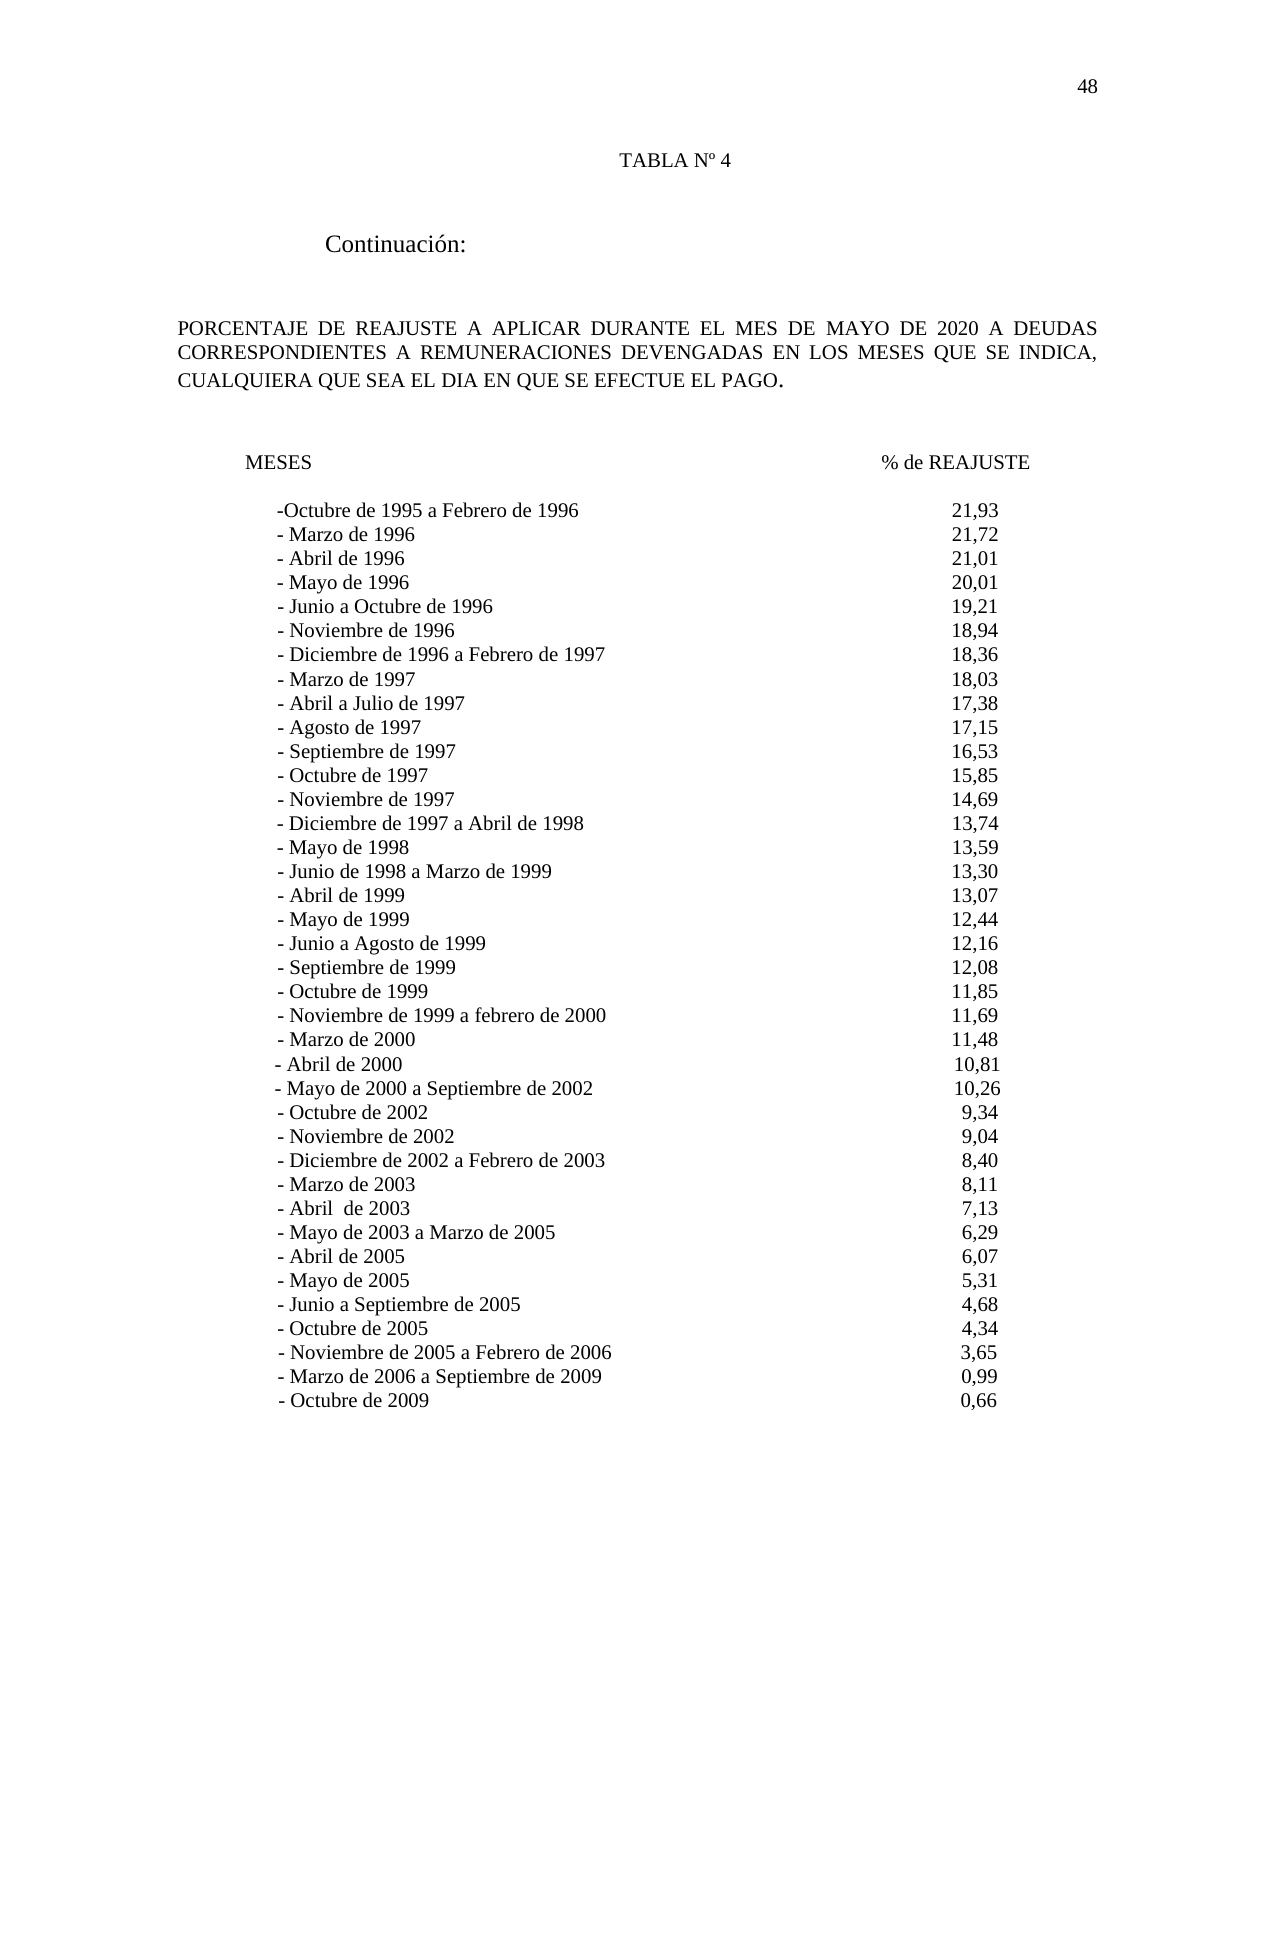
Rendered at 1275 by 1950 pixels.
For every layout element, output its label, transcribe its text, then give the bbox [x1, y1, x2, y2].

text Continuación: [177, 229, 1098, 258]
text - Abril a Julio de 1997 17,38 [177, 691, 1098, 714]
text - Marzo de 2000 11,48 [177, 1027, 1098, 1051]
text - Junio a Octubre de 1996 19,21 [177, 594, 1098, 618]
text - Mayo de 2005 5,31 [177, 1268, 1098, 1292]
text - Diciembre de 2002 a Febrero de 2003 8,40 [177, 1148, 1098, 1172]
text - Abril de 1999 13,07 [177, 883, 1098, 907]
text TABLA Nº 4 [177, 148, 1098, 172]
text - Octubre de 1999 11,85 [177, 979, 1098, 1003]
text - Marzo de 1996 21,72 [177, 522, 1098, 546]
text - Mayo de 1998 13,59 [177, 835, 1098, 859]
text - Mayo de 2000 a Septiembre de 2002 10,26 [177, 1076, 1098, 1099]
text - Septiembre de 1999 12,08 [177, 955, 1098, 979]
text - Octubre de 2002 9,34 [177, 1099, 1098, 1124]
text - Octubre de 2009 0,66 [177, 1388, 1098, 1412]
text - Junio de 1998 a Marzo de 1999 13,30 [177, 859, 1098, 883]
text PORCENTAJE DE REAJUSTE A APLICAR DURANTE EL MES DE DE A DEUDAS CORRESPONDIENTES A REMUNERACIONES DEVENGADAS EN LOS MESES QUE SE INDICA, CUALQUIERA QUE SEA EL DIA EN QUE SE EFECTUE EL PAGO. [177, 316, 1098, 392]
text - Mayo de 1999 12,44 [177, 907, 1098, 931]
text - Octubre de 2005 4,34 [177, 1316, 1098, 1340]
text - Mayo de 2003 a Marzo de 2005 6,29 [177, 1220, 1098, 1244]
text - Marzo de 2006 a Septiembre de 2009 0,99 [177, 1364, 1098, 1388]
text - Noviembre de 2005 a Febrero de 2006 3,65 [177, 1340, 1098, 1364]
text - Noviembre de 2002 9,04 [177, 1124, 1098, 1148]
text - Abril de 2000 10,81 [177, 1051, 1098, 1076]
text - Abril de 2005 6,07 [177, 1244, 1098, 1268]
text MESES % de REAJUSTE [177, 450, 1098, 474]
text - Noviembre de 1999 a febrero de 2000 11,69 [177, 1003, 1098, 1027]
text - Agosto de 1997 17,15 [177, 714, 1098, 739]
text - Noviembre de 1996 18,94 [177, 618, 1098, 642]
text - Junio a Agosto de 1999 12,16 [177, 931, 1098, 955]
text - Septiembre de 1997 16,53 [177, 739, 1098, 763]
text - Diciembre de 1997 a Abril de 1998 13,74 [177, 811, 1098, 835]
text - Abril de 1996 21,01 [177, 546, 1098, 570]
text - Octubre de 1997 15,85 [177, 763, 1098, 787]
text - Marzo de 2003 8,11 [177, 1172, 1098, 1196]
text -Octubre de 1995 a Febrero de 1996 21,93 [177, 498, 1098, 522]
text - Marzo de 1997 18,03 [177, 666, 1098, 691]
text - Junio a Septiembre de 2005 4,68 [177, 1292, 1098, 1316]
text - Abril de 2003 7,13 [177, 1196, 1098, 1220]
text - Mayo de 1996 20,01 [177, 570, 1098, 594]
text - Diciembre de 1996 a Febrero de 1997 18,36 [177, 642, 1098, 666]
text - Noviembre de 1997 14,69 [177, 787, 1098, 811]
